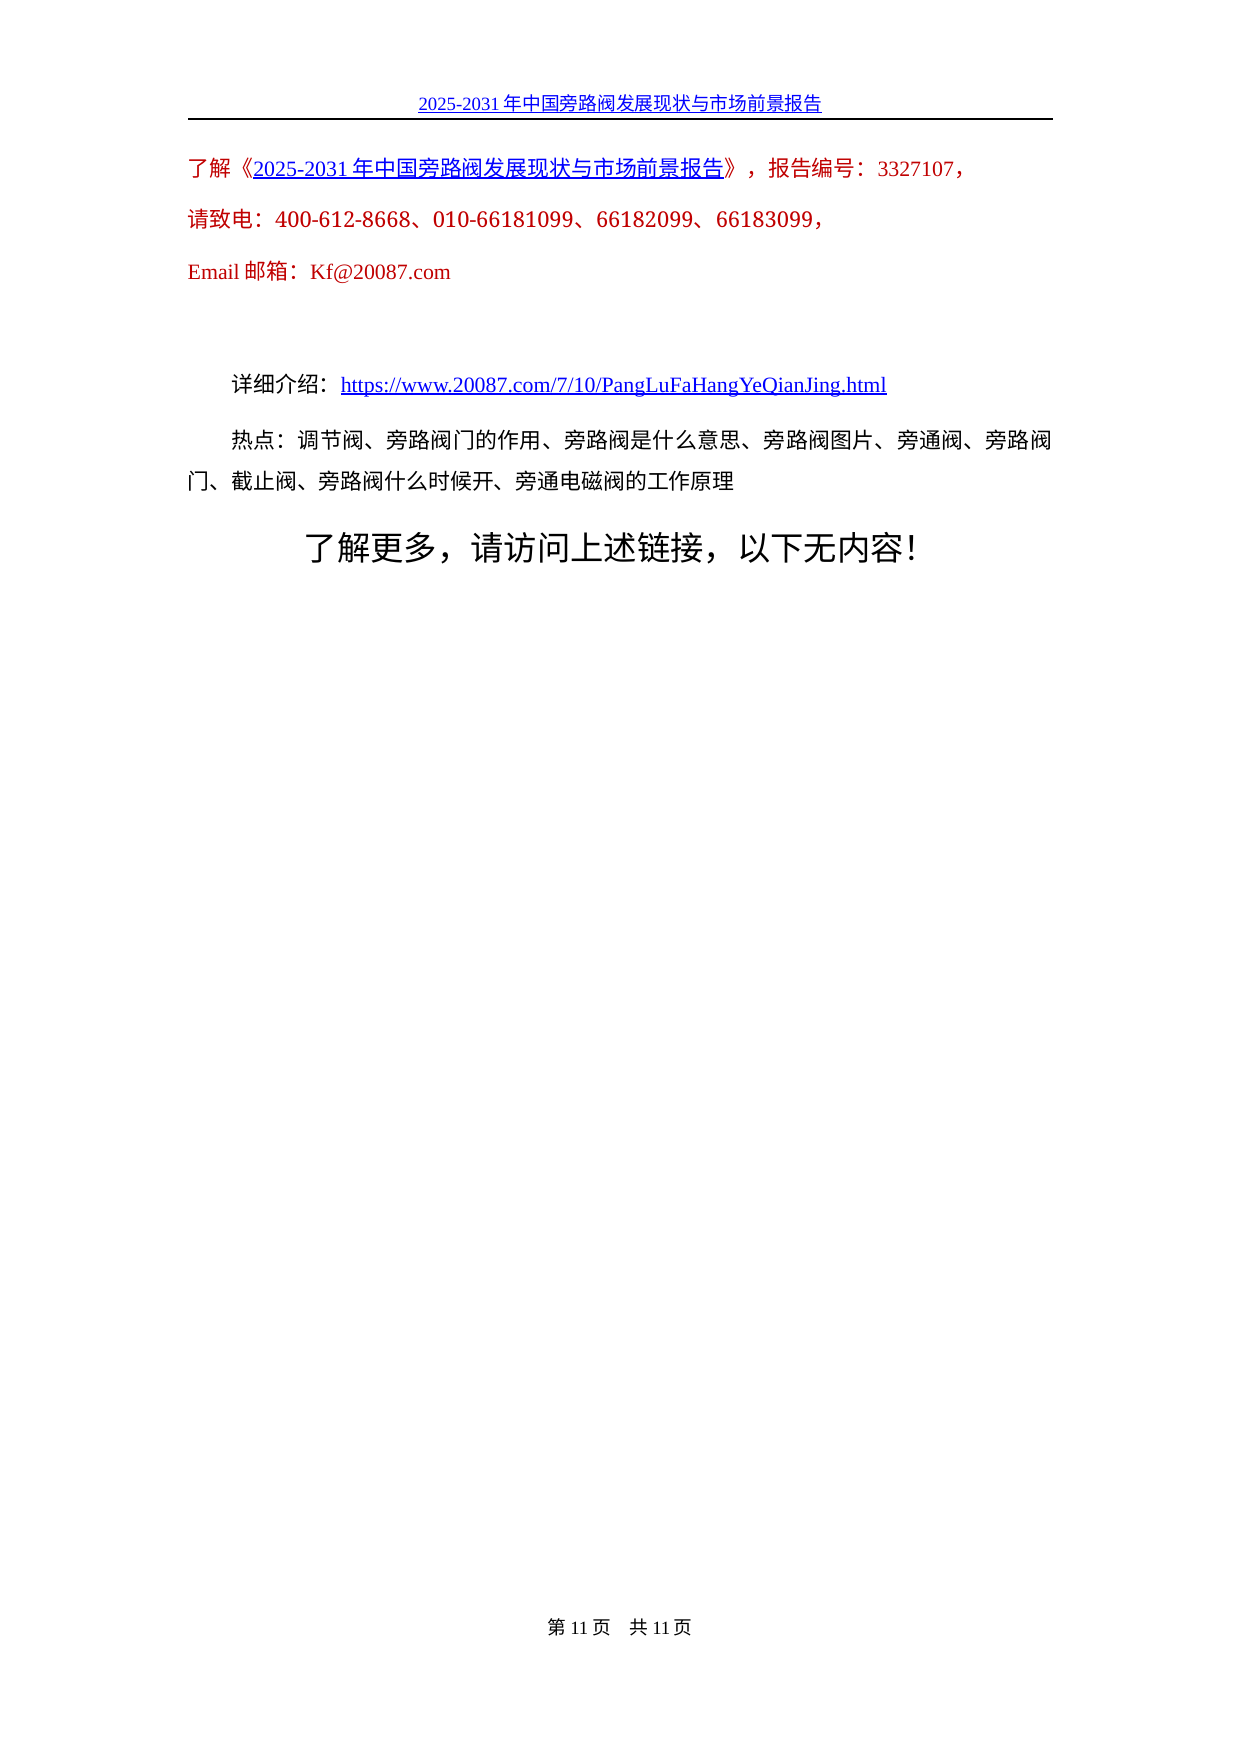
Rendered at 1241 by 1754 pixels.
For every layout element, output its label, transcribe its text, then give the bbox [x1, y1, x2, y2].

text Email邮箱：Kf@20087.com [187, 253, 1053, 286]
text 了解《2025-2031年中国旁路阀发展现状与市场前景报告》，报告编号：3327107， [187, 150, 1053, 183]
text 详细介绍：https://www.20087.com/7/10/PangLuFaHangYeQianJing.html [187, 366, 1053, 399]
text 热点：调节阀、旁路阀门的作用、旁路阀是什么意思、旁路阀图片、旁通阀、旁路阀门、截止阀、旁路阀什么时候开、旁通电磁阀的工作原理 [187, 423, 1053, 496]
text 请致电：400-612-8668、010-66181099、66182099、66183099， [187, 202, 1053, 234]
title 了解更多，请访问上述链接，以下无内容！ [187, 514, 1053, 579]
